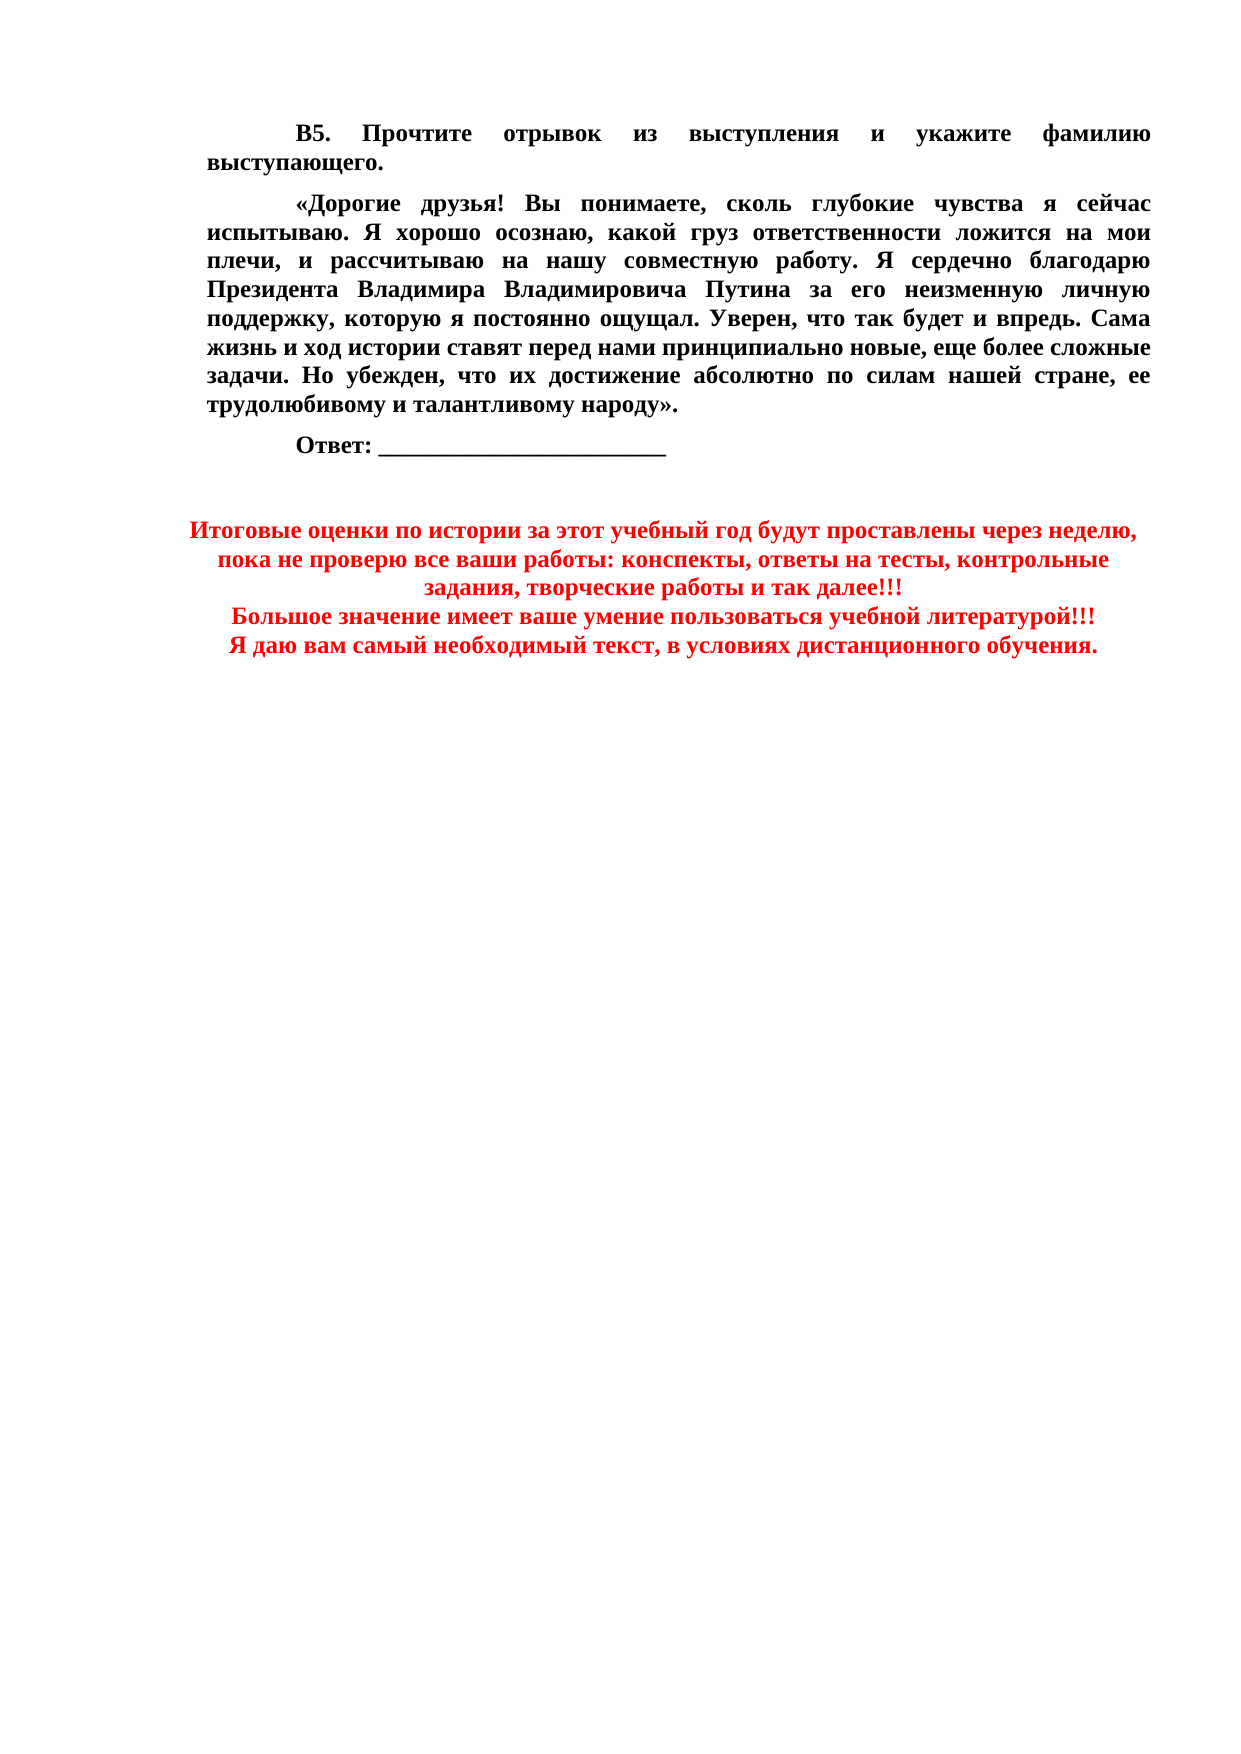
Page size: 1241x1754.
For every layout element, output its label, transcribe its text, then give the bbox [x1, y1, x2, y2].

text Ответ: _______________________ [207, 431, 1152, 459]
text «Дорогие друзья! Вы понимаете, сколь глубокие чувства я сейчас испытываю. Я хорошо осознаю, какой груз ответственности ложится на мои плечи, и рассчитываю на нашу совместную работу. Я сердечно благодарю Президента Владимира Владимировича Путина за его неизменную личную поддержку, которую я постоянно ощущал. Уверен, что так будет и впредь. Сама жизнь и ход истории ставят перед нами принципиально новые, еще более сложные задачи. Но убежден, что их достижение абсолютно по силам нашей стране, ее трудолюбивому и талантливому народу». [207, 188, 1152, 418]
text Большое значение имеет ваше умение пользоваться учебной литературой!!! [177, 601, 1149, 630]
text Я даю вам самый необходимый текст, в условиях дистанционного обучения. [177, 630, 1149, 659]
text Итоговые оценки по истории за этот учебный год будут проставлены через неделю, пока не проверю все ваши работы: конспекты, ответы на тесты, контрольные задания, творческие работы и так далее!!! [177, 515, 1149, 601]
text B5. Прочтите отрывок из выступления и укажите фамилию выступающего. [207, 118, 1152, 176]
